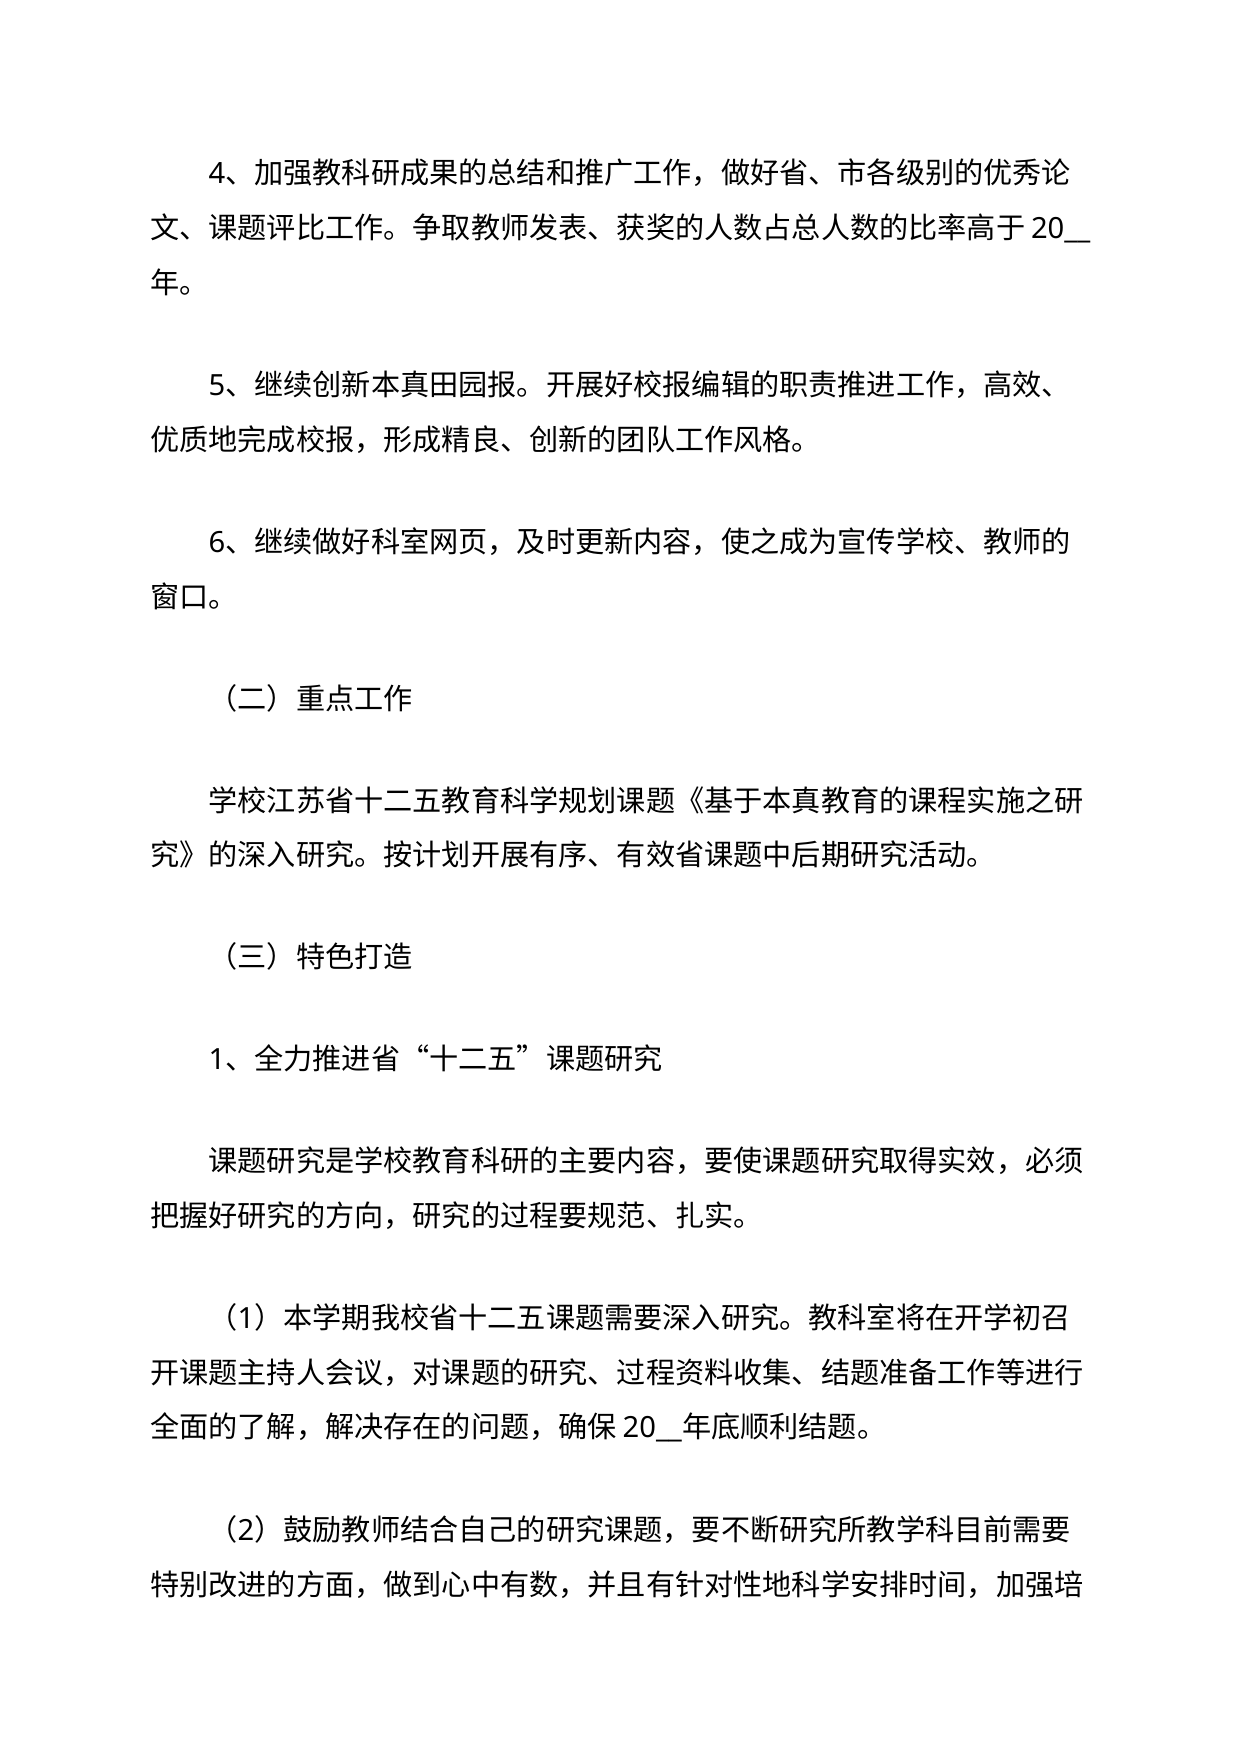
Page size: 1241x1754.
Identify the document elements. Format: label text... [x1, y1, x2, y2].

text （二）重点工作 [150, 675, 1090, 718]
text （三）特色打造 [150, 934, 1090, 976]
text 学校江苏省十二五教育科学规划课题《基于本真教育的课程实施之研究》的深入研究。按计划开展有序、有效省课题中后期研究活动。 [150, 777, 1090, 874]
text （1）本学期我校省十二五课题需要深入研究。教科室将在开学初召开课题主持人会议，对课题的研究、过程资料收集、结题准备工作等进行全面的了解，解决存在的问题，确保20__年底顺利结题。 [150, 1294, 1090, 1446]
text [150, 1506, 1090, 1603]
text 5、继续创新本真田园报。开展好校报编辑的职责推进工作，高效、优质地完成校报，形成精良、创新的团队工作风格。 [150, 362, 1090, 459]
text 6、继续做好科室网页，及时更新内容，使之成为宣传学校、教师的窗口。 [150, 518, 1090, 616]
text 课题研究是学校教育科研的主要内容，要使课题研究取得实效，必须把握好研究的方向，研究的过程要规范、扎实。 [150, 1137, 1090, 1235]
text 1、全力推进省“十二五”课题研究 [150, 1036, 1090, 1078]
text 4、加强教科研成果的总结和推广工作，做好省、市各级别的优秀论文、课题评比工作。争取教师发表、获奖的人数占总人数的比率高于20__年。 [150, 150, 1090, 302]
